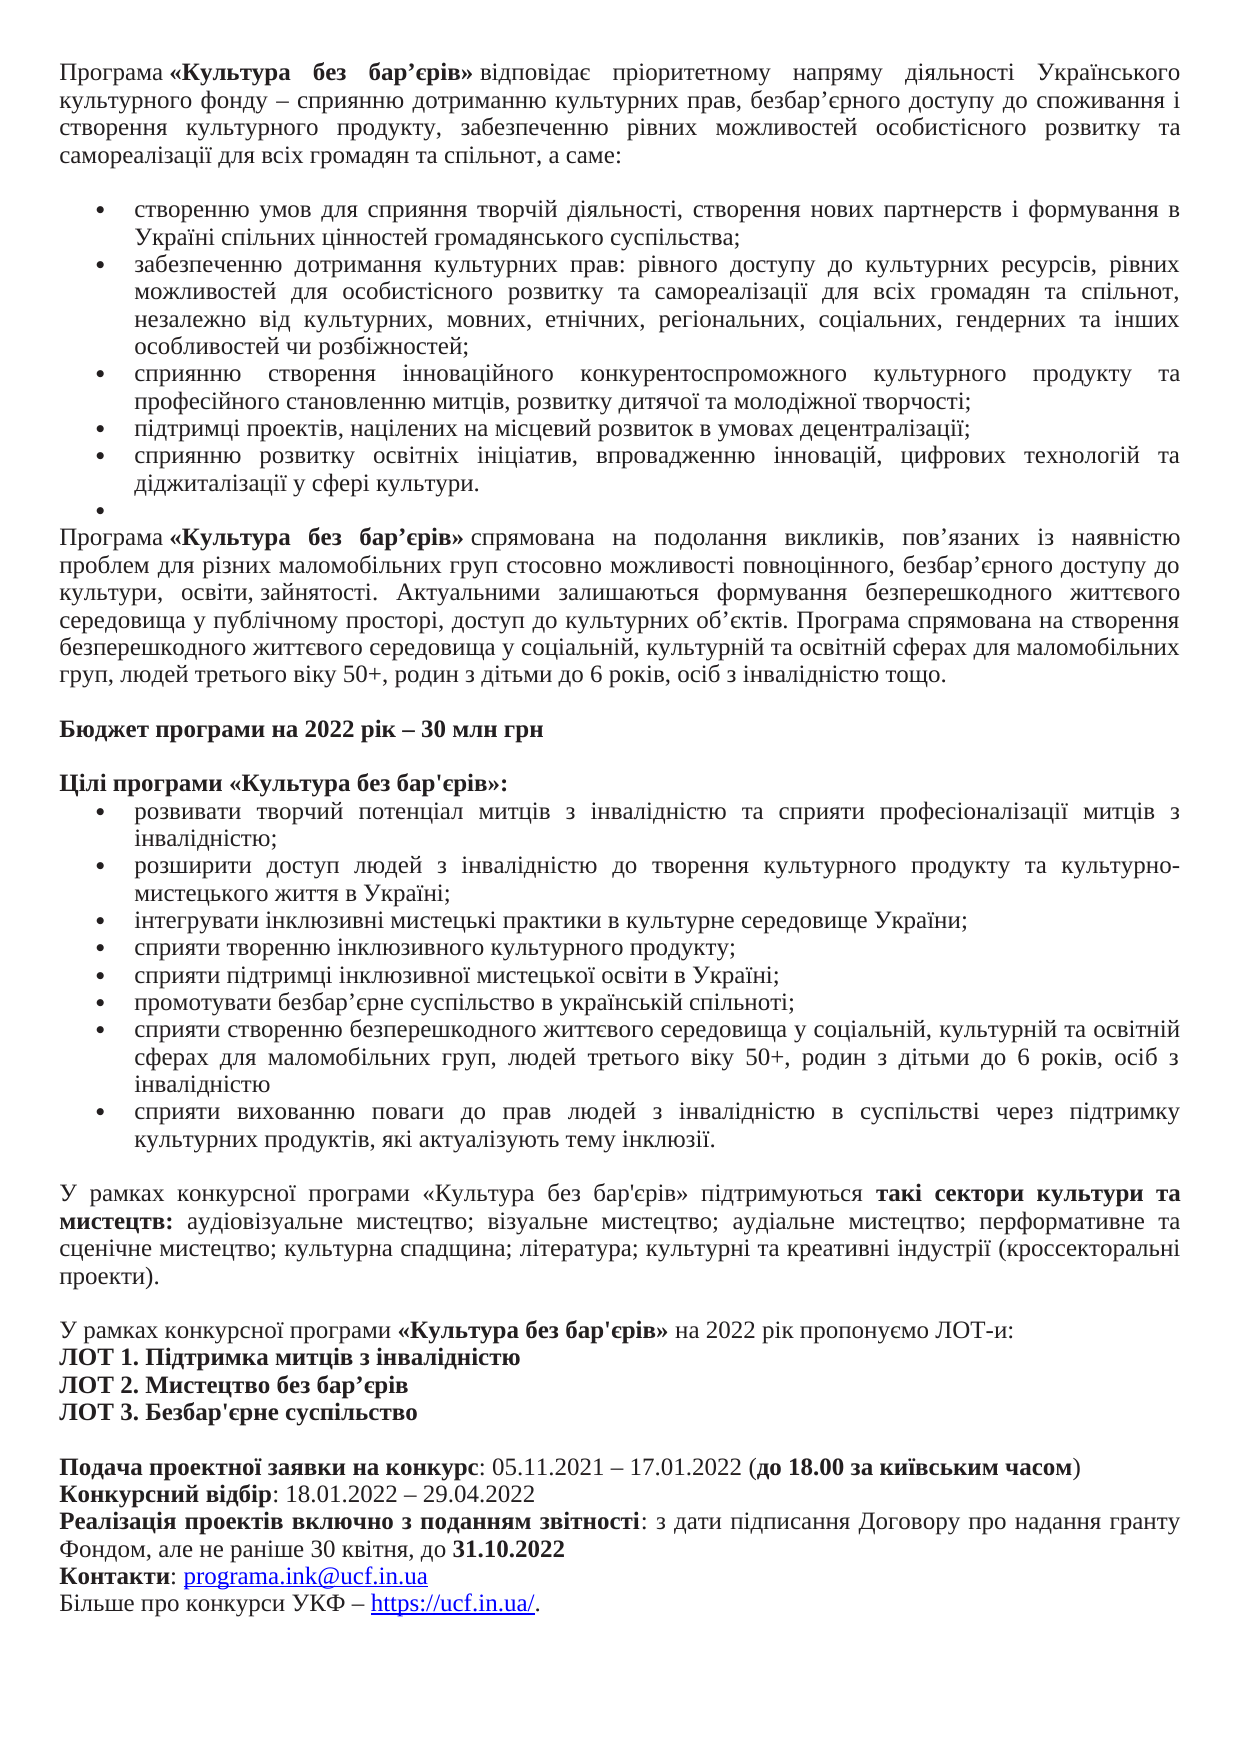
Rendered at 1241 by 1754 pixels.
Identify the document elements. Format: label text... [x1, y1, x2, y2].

list створенню умов для сприяння творчій діяльності, створення нових партнерств і формування в Україні спільних цінностей громадянського суспільства; [97, 196, 1181, 251]
text Подача проектної заявки на конкурс: 05.11.2021 – 17.01.2022 (до 18.00 за київським часом) [59, 1453, 1181, 1481]
list промотувати безбар’єрне суспільство в українській спільноті; [97, 989, 1181, 1016]
text Конкурсний відбір: 18.01.2022 – 29.04.2022 [59, 1481, 1181, 1508]
list сприяти вихованню поваги до прав людей з інвалідністю в суспільстві через підтримку культурних продуктів, які актуалізують тему інклюзії. [97, 1098, 1181, 1153]
text У рамках конкурсної програми «Культура без бар'єрів» підтримуються такі сектори культури та мистецтв: аудіовізуальне мистецтво; візуальне мистецтво; аудіальне мистецтво; перформативне та сценічне мистецтво; культурна спадщина; література; культурні та креативні індустрії (кроссекторальні проекти). [59, 1180, 1181, 1289]
text Цілі програми «Культура без бар'єрів»: [59, 770, 1181, 797]
list сприяти підтримці інклюзивної мистецької освіти в Україні; [97, 961, 1181, 989]
list підтримці проектів, націлених на місцевий розвиток в умовах децентралізації; [97, 415, 1181, 442]
text Більше про конкурси УКФ – https://ucf.in.ua/. [59, 1590, 1181, 1617]
text ЛОТ 3. Безбар'єрне суспільство [59, 1399, 1181, 1426]
list сприяти творенню інклюзивного культурного продукту; [97, 934, 1181, 961]
list сприяти створенню безперешкодного життєвого середовища у соціальній, культурній та освітній сферах для маломобільних груп, людей третього віку 50+, родин з дітьми до 6 років, осіб з інвалідністю [97, 1016, 1181, 1098]
text Реалізація проектів включно з поданням звітності: з дати підписання Договору про надання гранту Фондом, але не раніше 30 квітня, до 31.10.2022 [59, 1508, 1181, 1562]
text У рамках конкурсної програми «Культура без бар'єрів» на 2022 рік пропонуємо ЛОТ-и: [59, 1317, 1181, 1344]
text Бюджет програми на 2022 рік – 30 млн грн [59, 716, 1181, 743]
list забезпеченню дотримання культурних прав: рівного доступу до культурних ресурсів, рівних можливостей для особистісного розвитку та самореалізації для всіх громадян та спільнот, незалежно від культурних, мовних, етнічних, регіональних, соціальних, гендерних та інших особливостей чи розбіжностей; [97, 251, 1181, 360]
text Контакти: programa.ink@ucf.in.ua [59, 1562, 1181, 1590]
list інтегрувати інклюзивні мистецькі практики в культурне середовище України; [97, 907, 1181, 934]
text Програма «Культура без бар’єрів» відповідає пріоритетному напряму діяльності Українського культурного фонду – сприянню дотриманню культурних прав, безбар’єрного доступу до споживання і створення культурного продукту, забезпеченню рівних можливостей особистісного розвитку та самореалізації для всіх громадян та спільнот, а саме: [59, 59, 1181, 168]
list сприянню розвитку освітніх ініціатив, впровадженню інновацій, цифрових технологій та діджиталізації у сфері культури. [97, 442, 1181, 497]
text ЛОТ 2. Мистецтво без бар’єрів [59, 1371, 1181, 1399]
list сприянню створення інноваційного конкурентоспроможного культурного продукту та професійного становленню митців, розвитку дитячої та молодіжної творчості; [97, 360, 1181, 415]
text Програма «Культура без бар’єрів» спрямована на подолання викликів, пов’язаних із наявністю проблем для різних маломобільних груп стосовно можливості повноцінного, безбар’єрного доступу до культури, освіти, зайнятості. Актуальними залишаються формування безперешкодного життєвого середовища у публічному просторі, доступ до культурних об’єктів. Програма спрямована на створення безперешкодного життєвого середовища у соціальній, культурній та освітній сферах для маломобільних груп, людей третього віку 50+, родин з дітьми до 6 років, осіб з інвалідністю тощо. [59, 524, 1181, 688]
text ЛОТ 1. Підтримка митців з інвалідністю [59, 1344, 1181, 1371]
list розвивати творчий потенціал митців з інвалідністю та сприяти професіоналізації митців з інвалідністю; [97, 797, 1181, 852]
list розширити доступ людей з інвалідністю до творення культурного продукту та культурно-мистецького життя в Україні; [97, 852, 1181, 907]
